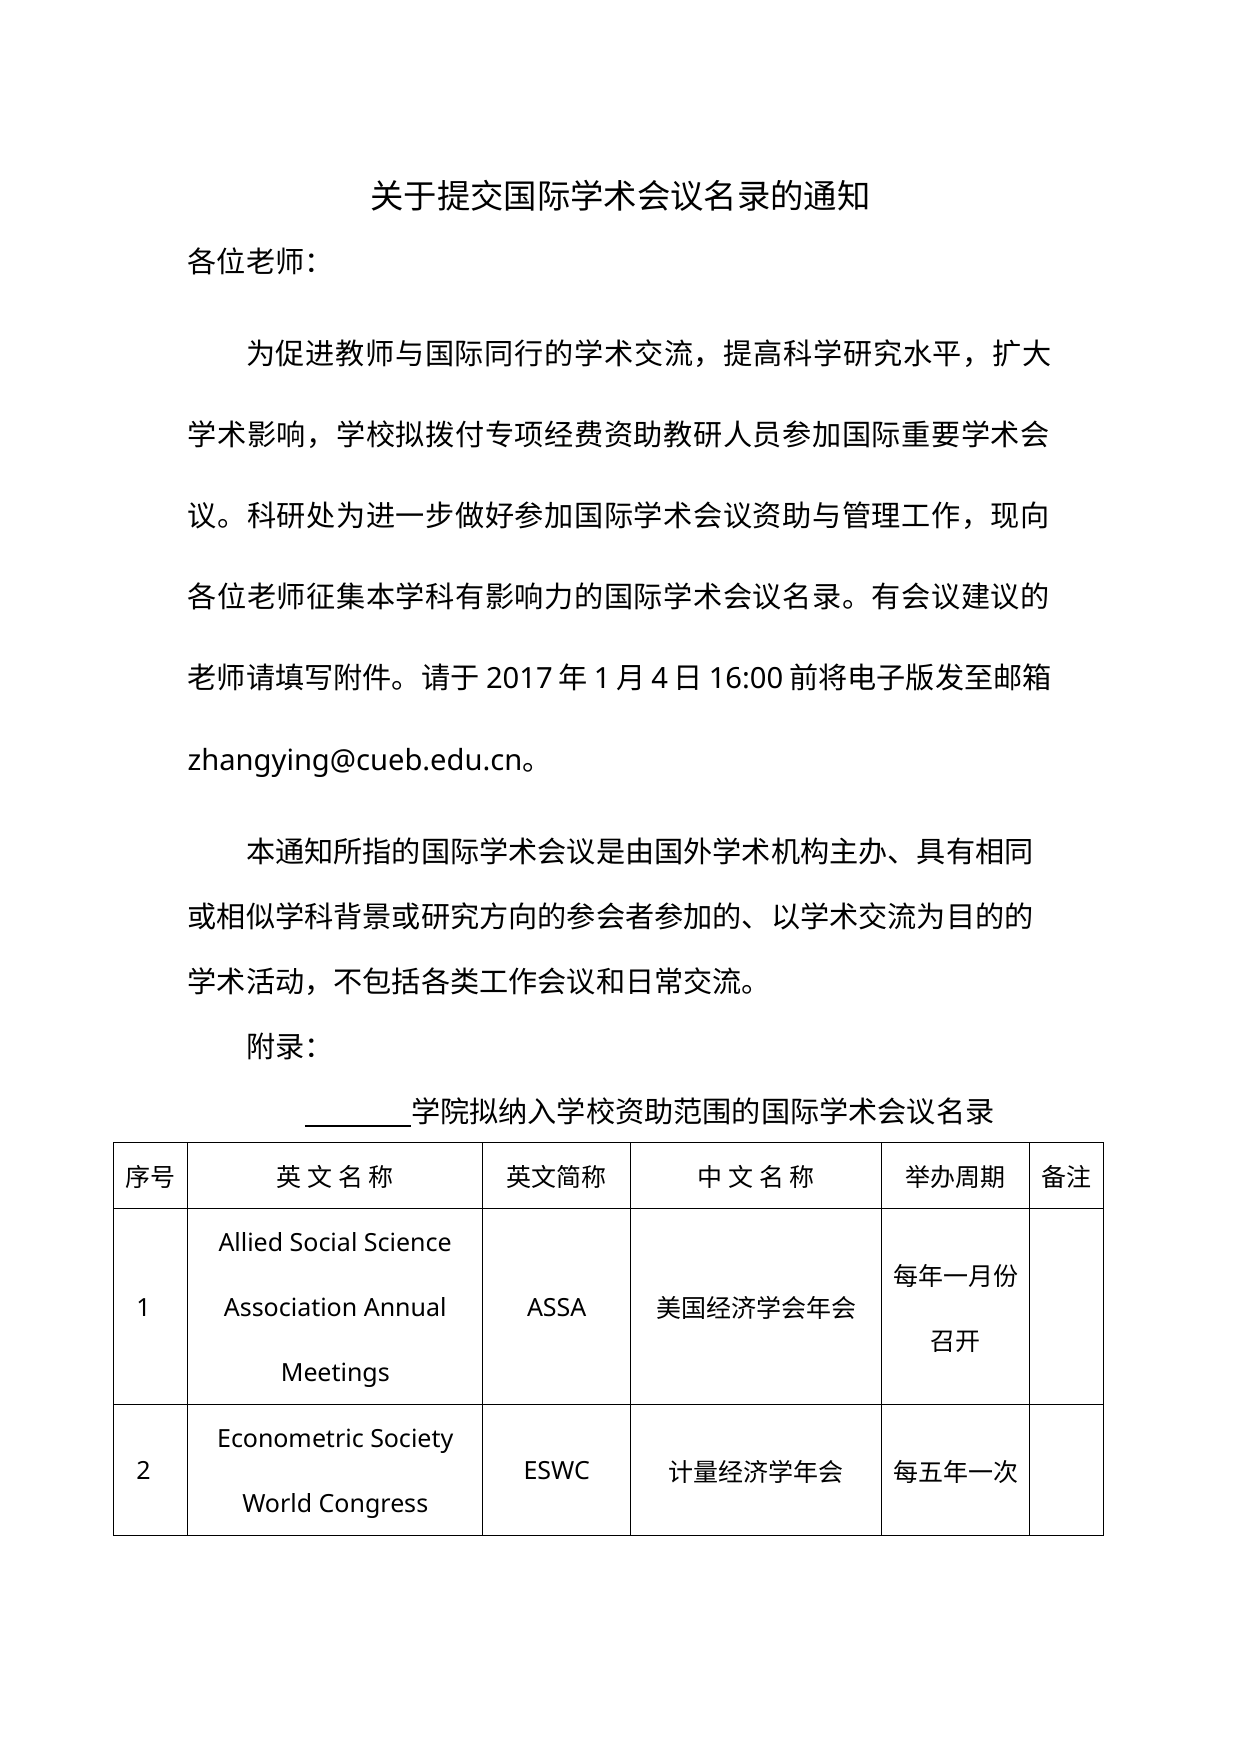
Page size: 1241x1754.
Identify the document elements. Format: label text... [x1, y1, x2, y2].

table_cell [1030, 1209, 1103, 1404]
text 各位老师： [187, 227, 1053, 292]
table_cell 2 [114, 1405, 187, 1535]
table_cell 1 [114, 1209, 187, 1404]
table_header 英 文 名 称 [188, 1143, 482, 1208]
table_header 英文简称 [483, 1143, 630, 1208]
table_cell 每五年一次 [882, 1405, 1029, 1535]
table_cell 每年一月份召开 [882, 1209, 1029, 1404]
table_cell [1030, 1405, 1103, 1535]
table_header 举办周期 [882, 1143, 1029, 1208]
table_header 序号 [114, 1143, 187, 1208]
table_cell ESWC [483, 1405, 630, 1535]
table_cell 计量经济学年会 [631, 1405, 881, 1535]
table_cell Allied Social Science Association Annual Meetings [188, 1209, 482, 1404]
text 本通知所指的国际学术会议是由国外学术机构主办、具有相同或相似学科背景或研究方向的参会者参加的、以学术交流为目的的学术活动，不包括各类工作会议和日常交流。 [187, 817, 1053, 1012]
text 附录： [187, 1012, 1053, 1077]
text 为促进教师与国际同行的学术交流，提高科学研究水平，扩大学术影响，学校拟拨付专项经费资助教研人员参加国际重要学术会议。科研处为进一步做好参加国际学术会议资助与管理工作，现向各位老师征集本学科有影响力的国际学术会议名录。有会议建议的老师请填写附件。请于2017年1月4日16:00前将电子版发至邮箱zhangying@cueb.edu.cn。 [187, 319, 1053, 790]
text 学院拟纳入学校资助范围的国际学术会议名录 [187, 1077, 1053, 1142]
text 关于提交国际学术会议名录的通知 [187, 162, 1053, 227]
table_header 备注 [1030, 1143, 1103, 1208]
table_cell ASSA [483, 1209, 630, 1404]
table_cell Econometric Society World Congress [188, 1405, 482, 1535]
table_header 中 文 名 称 [631, 1143, 881, 1208]
table_cell 美国经济学会年会 [631, 1209, 881, 1404]
